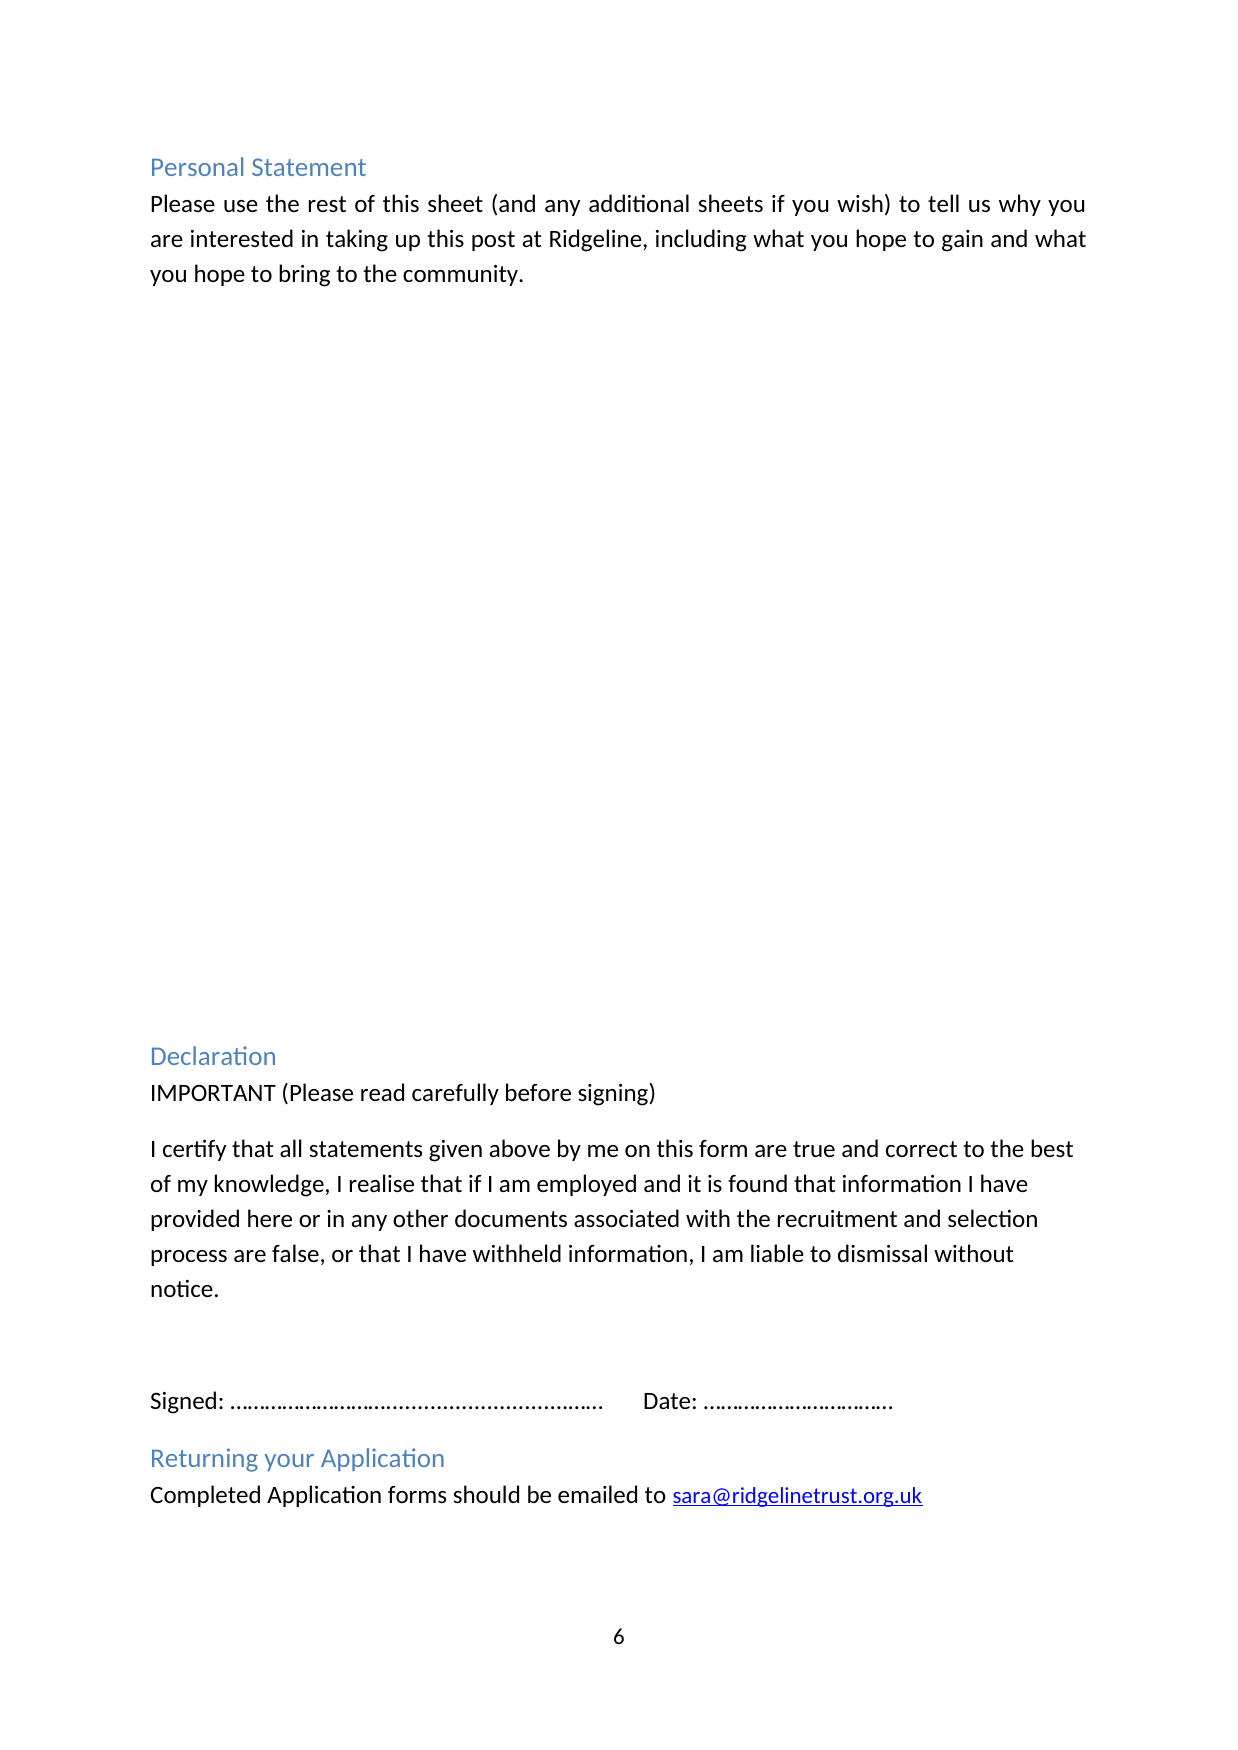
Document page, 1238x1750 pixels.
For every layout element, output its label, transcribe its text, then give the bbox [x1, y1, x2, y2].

subtitle Personal Statement [150, 150, 1087, 183]
text Please use the rest of this sheet (and any additional sheets if you wish) to tell us why you are interested in taking up this post at Ridgeline, including what you hope to gain and what you hope to bring to the community. [150, 188, 1087, 288]
text IMPORTANT (Please read carefully before signing) [150, 1077, 1087, 1108]
text I certify that all statements given above by me on this form are true and correct to the best of my knowledge, I realise that if I am employed and it is found that information I have provided here or in any other documents associated with the recruitment and selection process are false, or that I have withheld information, I am liable to dismissal without notice. [150, 1133, 1087, 1304]
subtitle Returning your Application [150, 1441, 1087, 1474]
subtitle Declaration [150, 1039, 1087, 1073]
text Completed Application forms should be emailed to sara@ridgelinetrust.org.uk [150, 1479, 1087, 1509]
text Signed: ……………………….............................…… Date: …………………………… [150, 1385, 1087, 1416]
